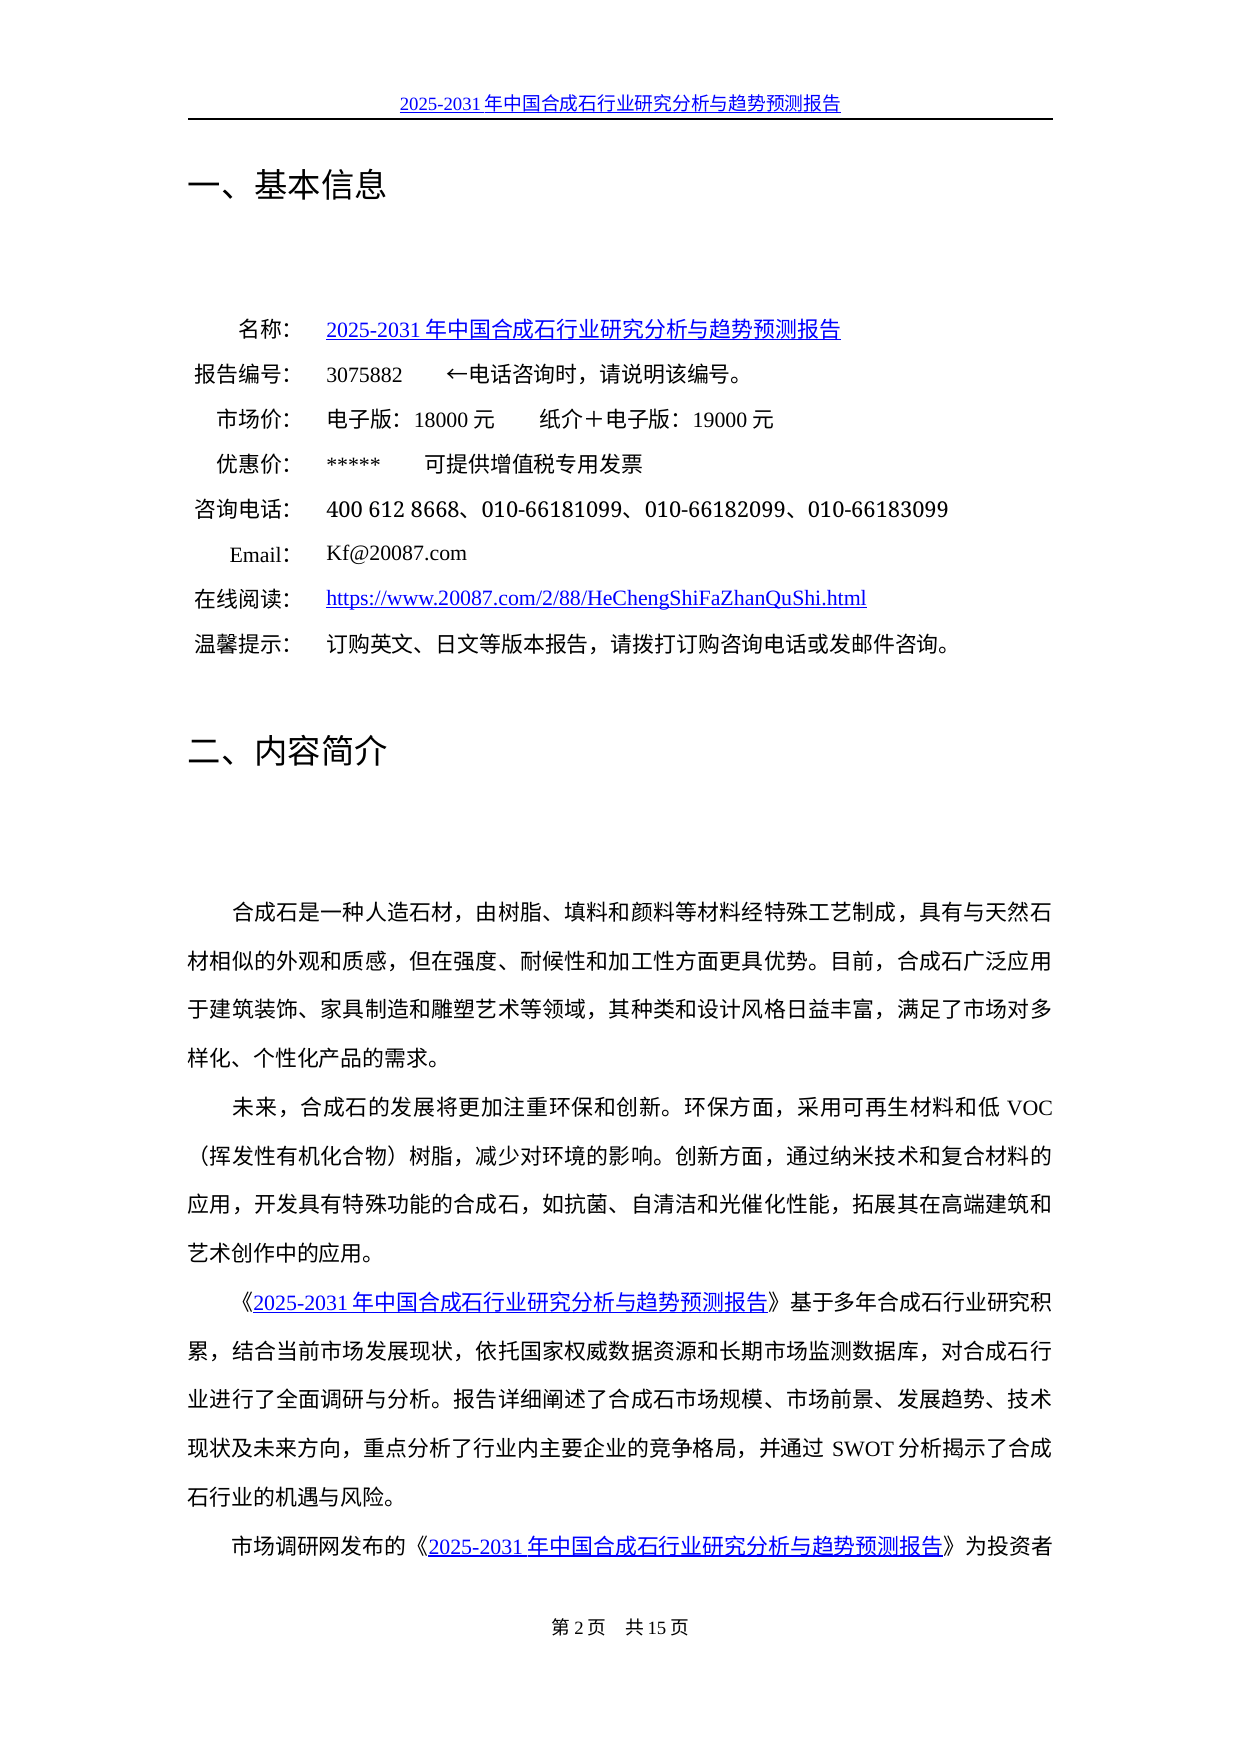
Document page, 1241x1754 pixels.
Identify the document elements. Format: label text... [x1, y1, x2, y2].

table_cell 在线阅读： [167, 582, 315, 627]
table_cell 报告编号： [167, 357, 315, 402]
table_cell 咨询电话： [167, 492, 315, 537]
title 一、基本信息 [187, 150, 1053, 215]
table_cell Kf@20087.com [315, 537, 1073, 582]
table_cell 电子版：18000 元 纸介＋电子版：19000 元 [315, 402, 1073, 447]
table_cell 3075882 ←电话咨询时，请说明该编号。 [315, 357, 1073, 402]
table_cell 订购英文、日文等版本报告，请拨打订购咨询电话或发邮件咨询。 [315, 627, 1073, 672]
table_cell 市场价： [167, 402, 315, 447]
table_cell ***** 可提供增值税专用发票 [315, 447, 1073, 492]
table_cell 优惠价： [167, 447, 315, 492]
table_cell 400 612 8668、010-66181099、010-66182099、010-66183099 [315, 492, 1073, 537]
title 二、内容简介 [187, 717, 1053, 782]
table_header 2025-2031年中国合成石行业研究分析与趋势预测报告 [315, 312, 1073, 357]
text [187, 894, 1053, 1561]
table_header 名称： [167, 312, 315, 357]
table_cell Email： [167, 537, 315, 582]
table_cell 温馨提示： [167, 627, 315, 672]
table_cell [315, 582, 1073, 627]
